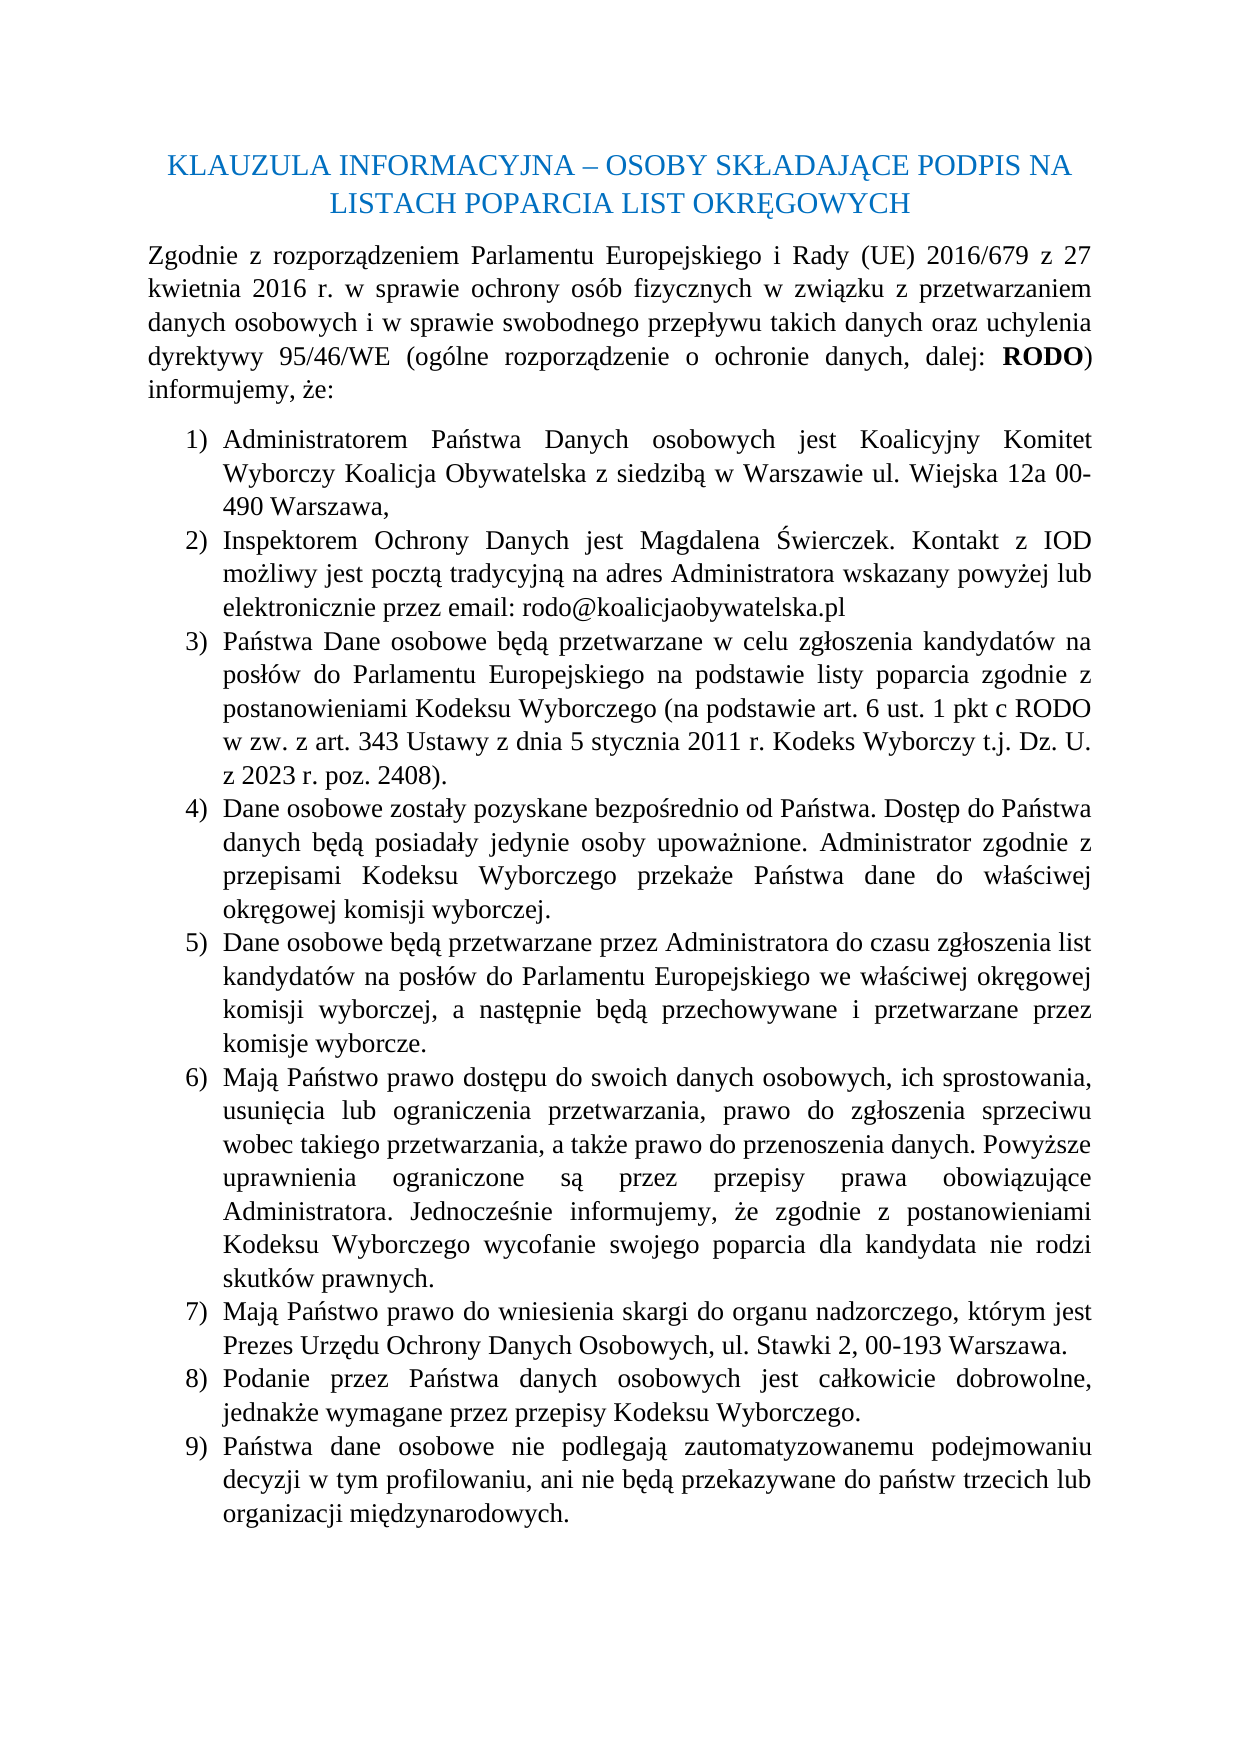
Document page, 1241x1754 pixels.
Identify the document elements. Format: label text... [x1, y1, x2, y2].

list Mają Państwo prawo dostępu do swoich danych osobowych, ich sprostowania, usunięcia lub ograniczenia przetwarzania, prawo do zgłoszenia sprzeciwu wobec takiego przetwarzania, a także prawo do przenoszenia danych. Powyższe uprawnienia ograniczone są przez przepisy prawa obowiązujące Administratora. Jednocześnie informujemy, że zgodnie z postanowieniami Kodeksu Wyborczego wycofanie swojego poparcia dla kandydata nie rodzi skutków prawnych. [185, 1061, 1093, 1293]
list Podanie przez Państwa danych osobowych jest całkowicie dobrowolne, jednakże wymagane przez przepisy Kodeksu Wyborczego. [185, 1363, 1093, 1427]
text Zgodnie z rozporządzeniem Parlamentu Europejskiego i Rady (UE) 2016/679 z 27 kwietnia 2016 r. w sprawie ochrony osób fizycznych w związku z przetwarzaniem danych osobowych i w sprawie swobodnego przepływu takich danych oraz uchylenia dyrektywy 95/46/WE (ogólne rozporządzenie o ochronie danych, dalej: RODO) informujemy, że: [148, 239, 1093, 404]
list Państwa dane osobowe nie podlegają zautomatyzowanemu podejmowaniu decyzji w tym profilowaniu, ani nie będą przekazywane do państw trzecich lub organizacji międzynarodowych. [185, 1430, 1093, 1528]
list Dane osobowe będą przetwarzane przez Administratora do czasu zgłoszenia list kandydatów na posłów do Parlamentu Europejskiego we właściwej okręgowej komisji wyborczej, a następnie będą przechowywane i przetwarzane przez komisje wyborcze. [185, 927, 1093, 1058]
list Państwa Dane osobowe będą przetwarzane w celu zgłoszenia kandydatów na posłów do Parlamentu Europejskiego na podstawie listy poparcia zgodnie z postanowieniami Kodeksu Wyborczego (na podstawie art. 6 ust. 1 pkt c RODO w zw. z art. 343 Ustawy z dnia 5 stycznia 2011 r. Kodeks Wyborczy t.j. Dz. U. z 2023 r. poz. 2408). [185, 625, 1093, 790]
list Mają Państwo prawo do wniesienia skargi do organu nadzorczego, którym jest Prezes Urzędu Ochrony Danych Osobowych, ul. Stawki 2, 00-193 Warszawa. [185, 1296, 1093, 1360]
list Administratorem Państwa Danych osobowych jest Koalicyjny Komitet Wyborczy Koalicja Obywatelska z siedzibą w Warszawie ul. Wiejska 12a 00-490 Warszawa, [185, 423, 1093, 522]
list Dane osobowe zostały pozyskane bezpośrednio od Państwa. Dostęp do Państwa danych będą posiadały jedynie osoby upoważnione. Administrator zgodnie z przepisami Kodeksu Wyborczego przekaże Państwa dane do właściwej okręgowej komisji wyborczej. [185, 792, 1093, 924]
text KLAUZULA INFORMACYJNA – OSOBY SKŁADAJĄCE PODPIS NA LISTACH POPARCIA LIST OKRĘGOWYCH [148, 148, 1093, 220]
list Inspektorem Ochrony Danych jest Magdalena Świerczek. Kontakt z IOD możliwy jest pocztą tradycyjną na adres Administratora wskazany powyżej lub elektronicznie przez email: rodo@koalicjaobywatelska.pl [185, 524, 1093, 622]
